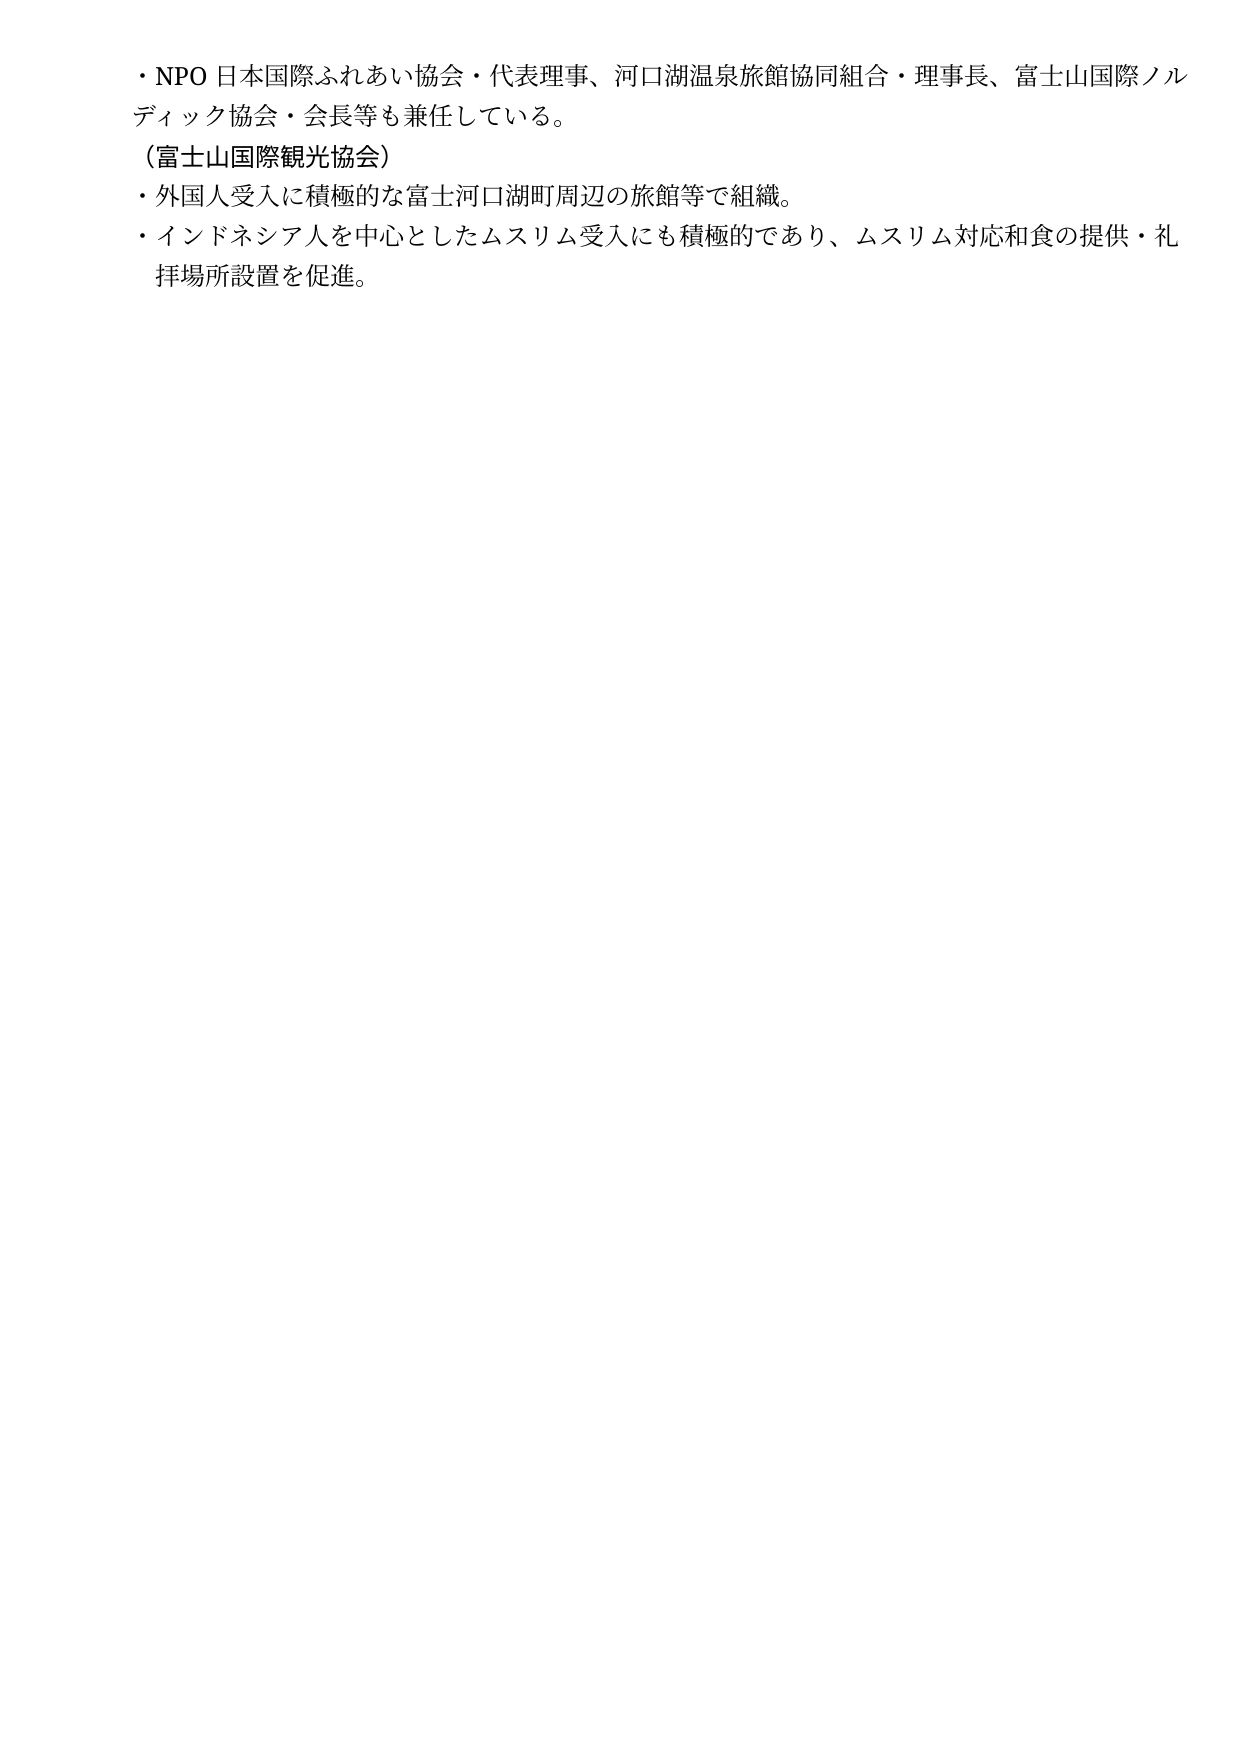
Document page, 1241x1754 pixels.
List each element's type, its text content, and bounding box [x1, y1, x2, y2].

text ・NPO 日本国際ふれあい協会・代表理事、河口湖温泉旅館協同組合・理事長、富士山国際ノルディック協会・会長等も兼任している。 [130, 56, 1191, 132]
text ・インドネシア人を中心としたムスリム受入にも積極的であり、ムスリム対応和食の提供・礼拝場所設置を促進。 [130, 217, 1191, 293]
text ・外国人受入に積極的な富士河口湖町周辺の旅館等で組織。 [130, 176, 1191, 212]
subtitle （富士山国際観光協会） [130, 137, 1182, 173]
